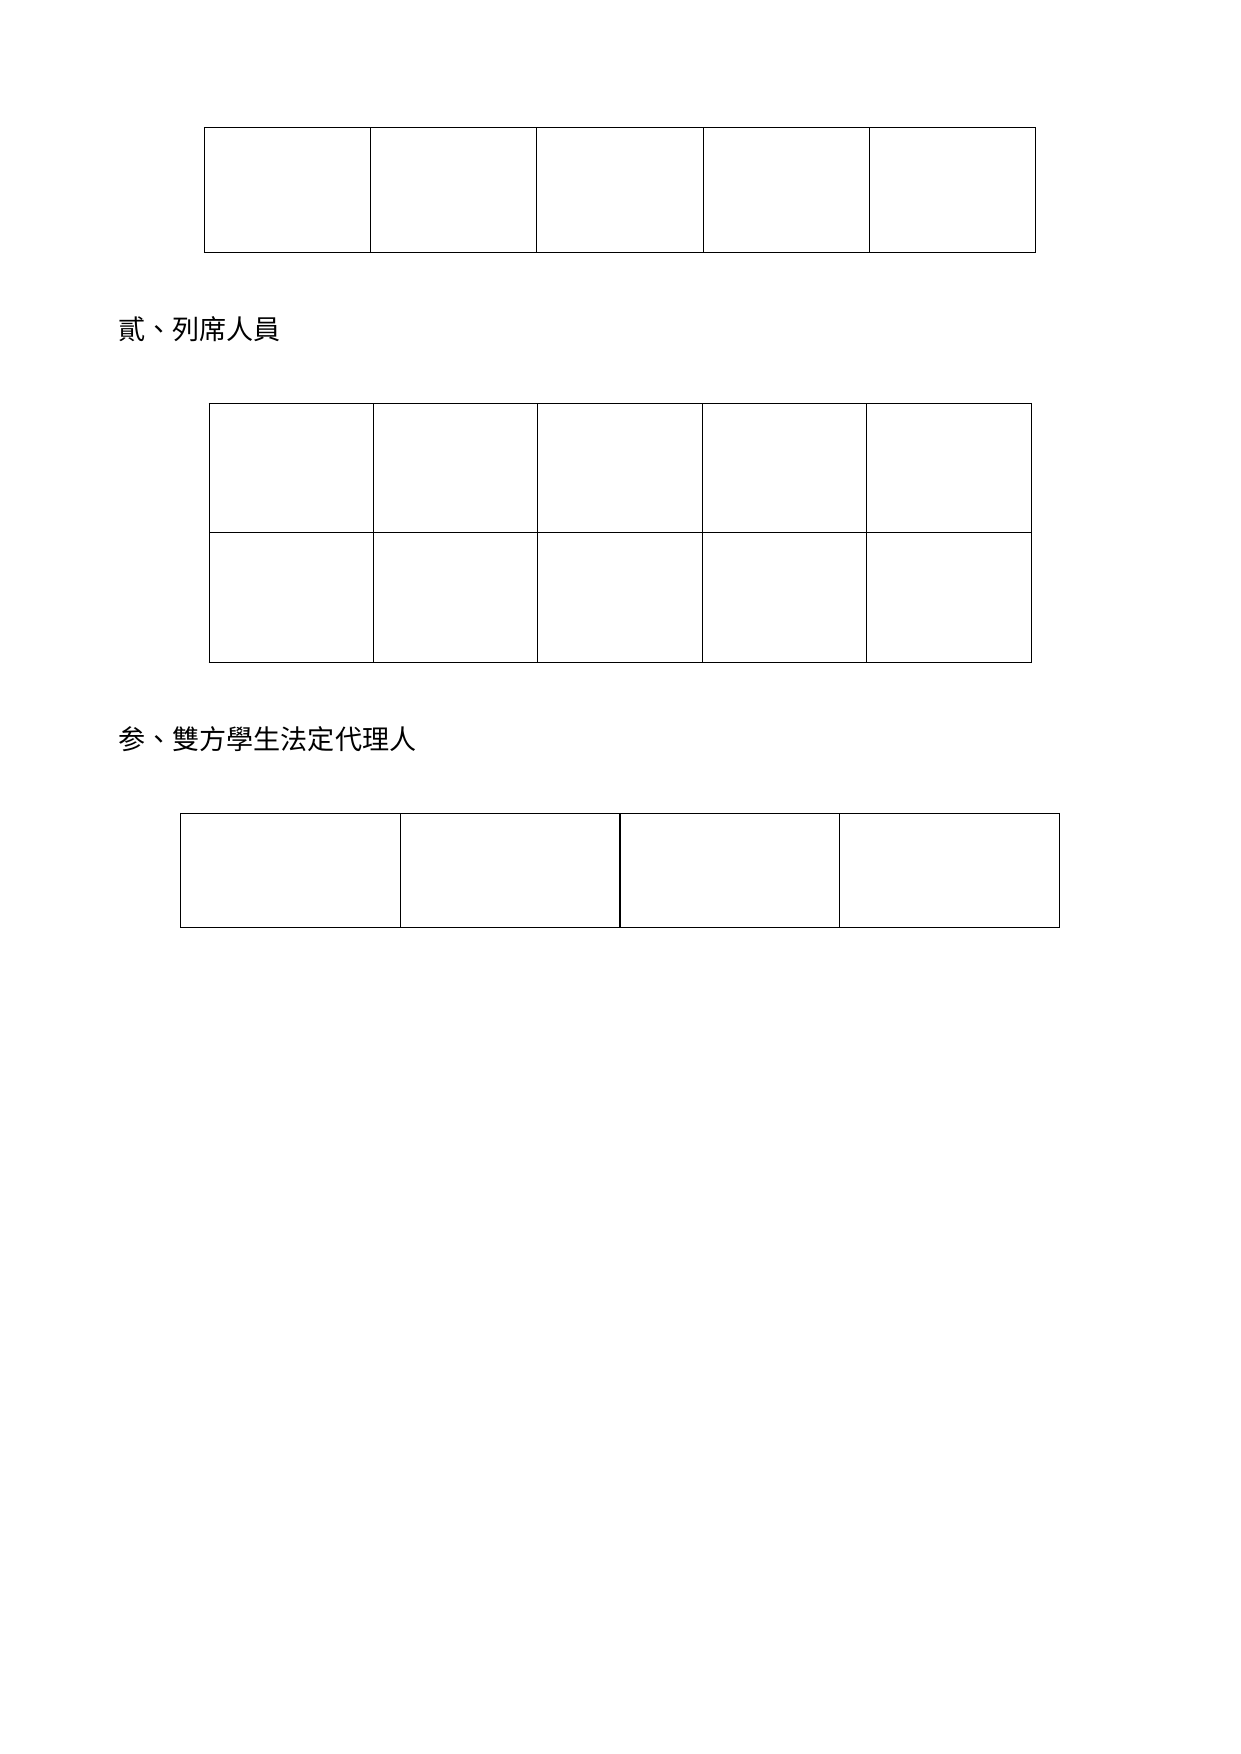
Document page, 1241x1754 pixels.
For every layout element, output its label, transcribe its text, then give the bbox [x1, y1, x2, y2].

table_header [621, 814, 839, 927]
table_cell [703, 533, 866, 662]
table_header [840, 814, 1059, 927]
table_header [210, 404, 373, 532]
table_cell [205, 128, 370, 252]
table_header [401, 814, 619, 927]
table_header [867, 404, 1031, 532]
table_cell [537, 128, 703, 252]
table_cell [371, 128, 536, 252]
list 貳、列席人員 [118, 290, 1122, 365]
table_cell [704, 128, 869, 252]
table_header [703, 404, 866, 532]
table_header [374, 404, 537, 532]
table_cell [867, 533, 1031, 662]
table_cell [538, 533, 702, 662]
table_cell [870, 128, 1035, 252]
table_header [538, 404, 702, 532]
table_cell [210, 533, 373, 662]
list 参、雙方學生法定代理人 [118, 700, 1122, 775]
table_header [181, 814, 400, 927]
table_cell [374, 533, 537, 662]
